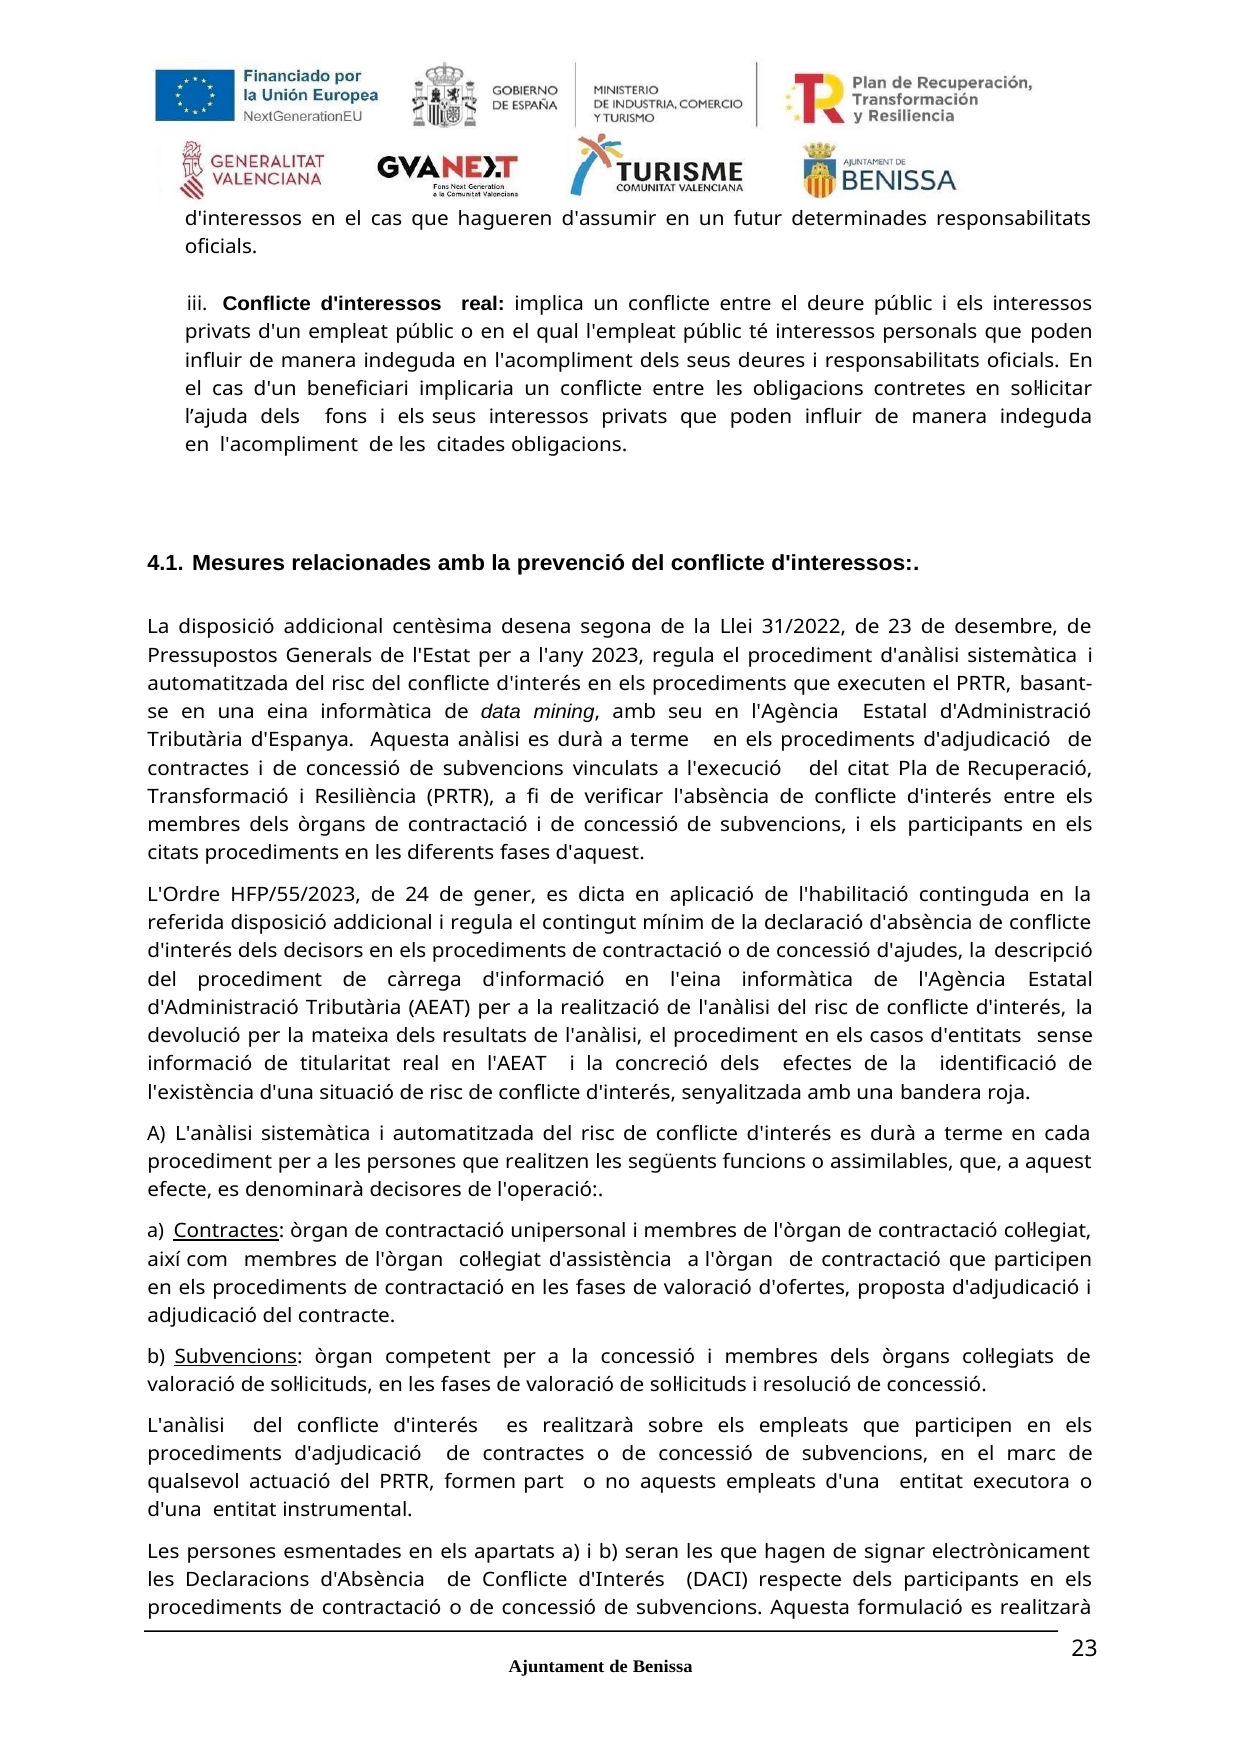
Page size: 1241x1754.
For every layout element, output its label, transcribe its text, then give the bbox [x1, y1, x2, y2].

list Contractes: òrgan de contractació unipersonal i membres de l'òrgan de contractació col·legiat, així com membres de l'òrgan col·legiat d'assistència a l'òrgan de contractació que participen en els procediments de contractació en les fases de valoració d'ofertes, proposta d'adjudicació i adjudicació del contracte. [147, 1217, 1093, 1328]
list L'anàlisi sistemàtica i automatitzada del risc de conflicte d'interés es durà a terme en cada procediment per a les persones que realitzen les següents funcions o assimilables, que, a aquest efecte, es denominarà decisores de l'operació:. [147, 1119, 1093, 1202]
text L'Ordre HFP/55/2023, de 24 de gener, es dicta en aplicació de l'habilitació continguda en la referida disposició addicional i regula el contingut mínim de la declaració d'absència de conflicte d'interés dels decisors en els procediments de contractació o de concessió d'ajudes, la descripció del procediment de càrrega d'informació en l'eina informàtica de l'Agència Estatal d'Administració Tributària (AEAT) per a la realització de l'anàlisi del risc de conflicte d'interés, la devolució per la mateixa dels resultats de l'anàlisi, el procediment en els casos d'entitats sense informació de titularitat real en l'AEAT i la concreció dels efectes de la identificació de l'existència d'una situació de risc de conflicte d'interés, senyalitzada amb una bandera roja. [147, 880, 1093, 1105]
subtitle Mesures relacionades amb la prevenció del conflicte d'interessos:. [147, 550, 1219, 576]
list Conflicte d'interessos real: implica un conflicte entre el deure públic i els interessos privats d'un empleat públic o en el qual l'empleat públic té interessos personals que poden influir de manera indeguda en l'acompliment dels seus deures i responsabilitats oficials. En el cas d'un beneficiari implicaria un conflicte entre les obligacions contretes en sol·licitar l’ajuda dels fons i els seus interessos privats que poden influir de manera indeguda en l'acompliment de les citades obligacions. [184, 289, 1093, 458]
picture [147, 59, 1034, 205]
text L'anàlisi del conflicte d'interés es realitzarà sobre els empleats que participen en els procediments d'adjudicació de contractes o de concessió de subvencions, en el marc de qualsevol actuació del PRTR, formen part o no aquests empleats d'una entitat executora o d'una entitat instrumental. [147, 1411, 1092, 1523]
list Subvencions: òrgan competent per a la concessió i membres dels òrgans col·legiats de valoració de sol·licituds, en les fases de valoració de sol·licituds i resolució de concessió. [147, 1342, 1093, 1397]
text La disposició addicional centèsima desena segona de la Llei 31/2022, de 23 de desembre, de Pressupostos Generals de l'Estat per a l'any 2023, regula el procediment d'anàlisi sistemàtica i automatitzada del risc del conflicte d'interés en els procediments que executen el PRTR, basant-se en una eina informàtica de data mining, amb seu en l'Agència Estatal d'Administració Tributària d'Espanya. Aquesta anàlisi es durà a terme en els procediments d'adjudicació de contractes i de concessió de subvencions vinculats a l'execució del citat Pla de Recuperació, Transformació i Resiliència (PRTR), a fi de verificar l'absència de conflicte d'interés entre els membres dels òrgans de contractació i de concessió de subvencions, i els participants en els citats procediments en les diferents fases d'aquest. [147, 613, 1092, 866]
